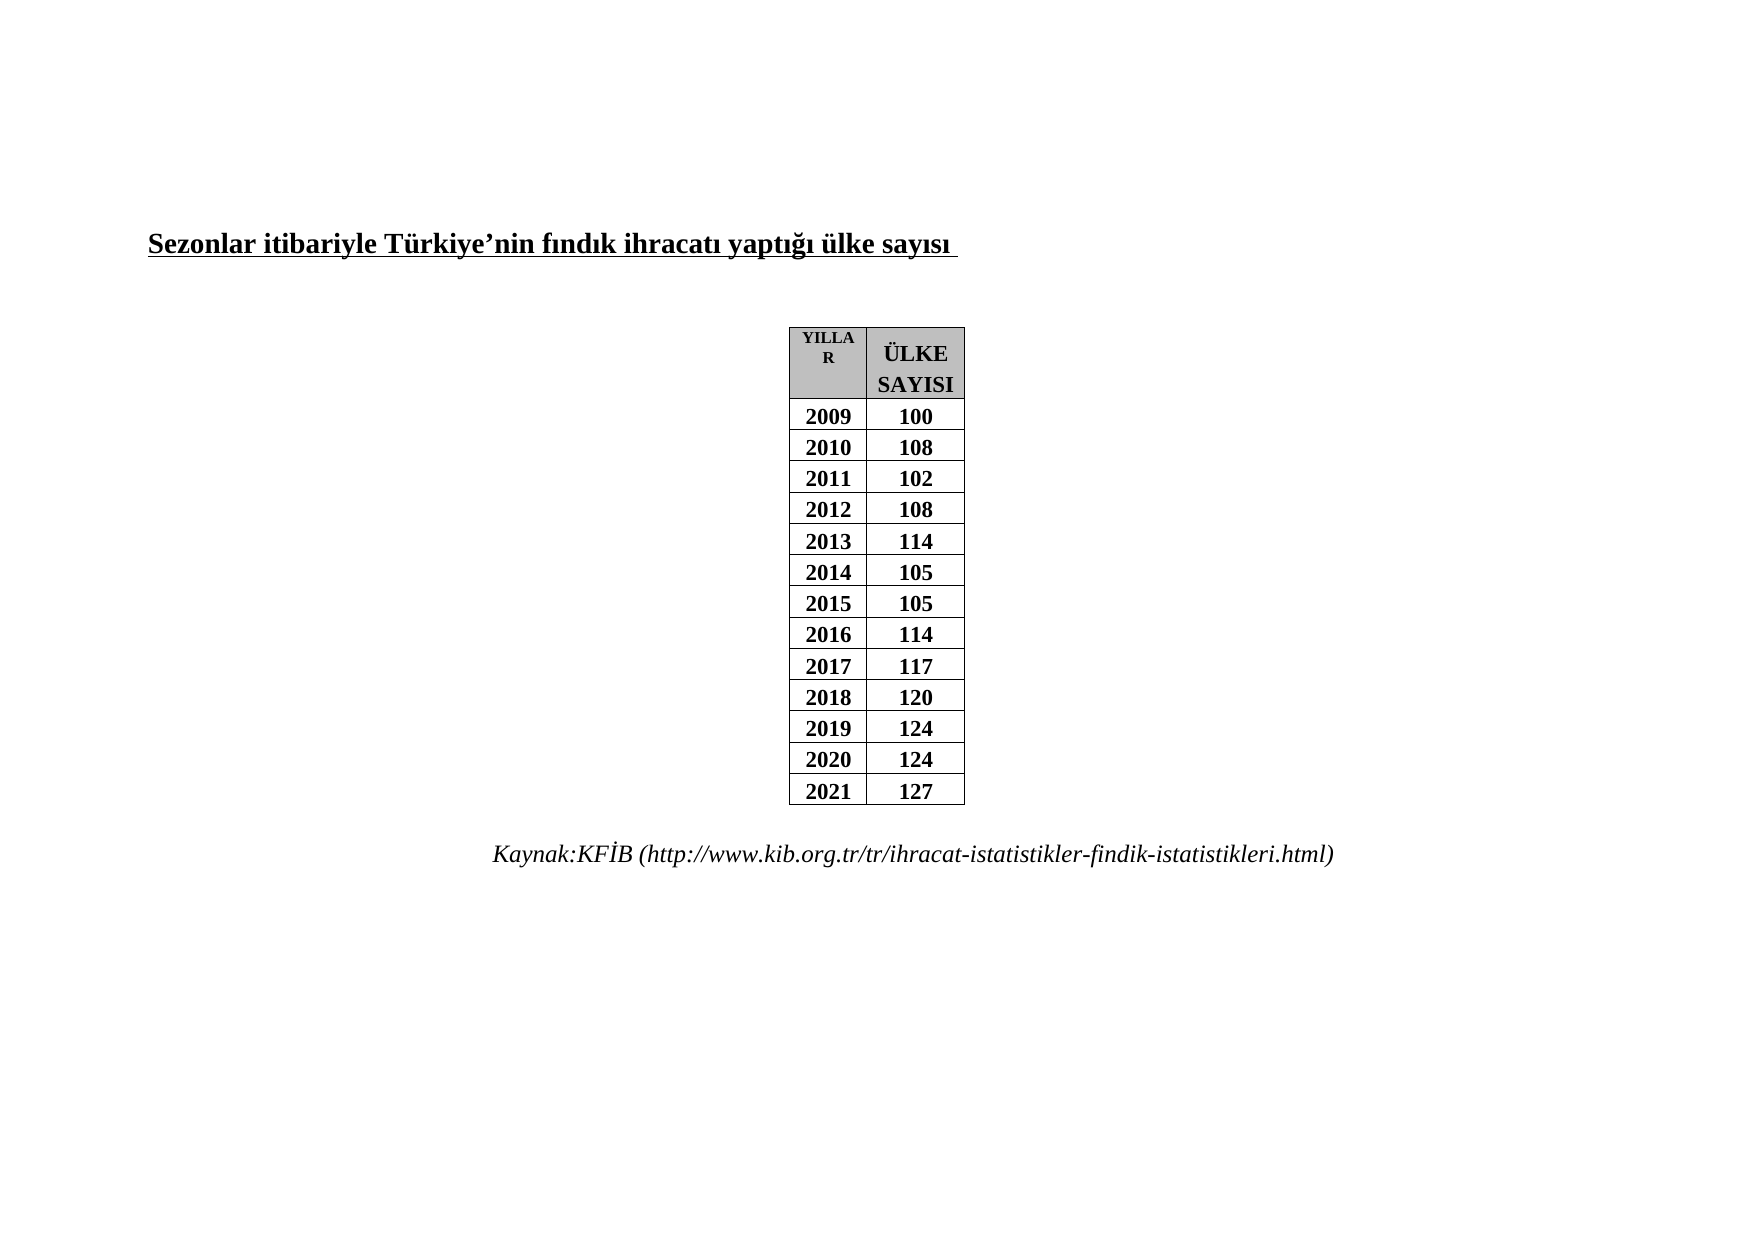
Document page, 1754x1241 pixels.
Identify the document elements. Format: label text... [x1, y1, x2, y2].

table_cell 2019 [790, 711, 866, 742]
table_cell 2012 [790, 493, 866, 523]
table_cell 2011 [790, 461, 866, 492]
table_cell 124 [867, 711, 964, 742]
table_cell 2020 [790, 743, 866, 773]
table_cell 100 [867, 399, 964, 429]
table_cell 127 [867, 774, 964, 804]
table_cell 114 [867, 618, 964, 648]
table_cell [790, 367, 866, 398]
table_cell 117 [867, 649, 964, 679]
table_cell SAYISI [867, 367, 964, 398]
table_cell 2014 [790, 555, 866, 585]
table_cell 105 [867, 555, 964, 585]
table_cell 2013 [790, 524, 866, 554]
table_cell 120 [867, 680, 964, 710]
table_cell 102 [867, 461, 964, 492]
table_cell 105 [867, 586, 964, 617]
table_cell 108 [867, 430, 964, 460]
table_cell 2009 [790, 399, 866, 429]
table_cell 2021 [790, 774, 866, 804]
table_cell 2010 [790, 430, 866, 460]
table_cell 2017 [790, 649, 866, 679]
table_cell 2016 [790, 618, 866, 648]
table_header YILLAR [790, 328, 866, 367]
table_cell 2018 [790, 680, 866, 710]
list Kaynak:KFİB (http://www.kib.org.tr/tr/ihracat-istatistikler-findik-istatistikleri.html) [223, 839, 1606, 867]
table_header ÜLKE [867, 328, 964, 367]
table_cell 108 [867, 493, 964, 523]
table_cell 114 [867, 524, 964, 554]
table_cell 2015 [790, 586, 866, 617]
text Sezonlar itibariyle Türkiye’nin fındık ihracatı yaptığı ülke sayısı [148, 227, 1606, 260]
table_cell 124 [867, 743, 964, 773]
